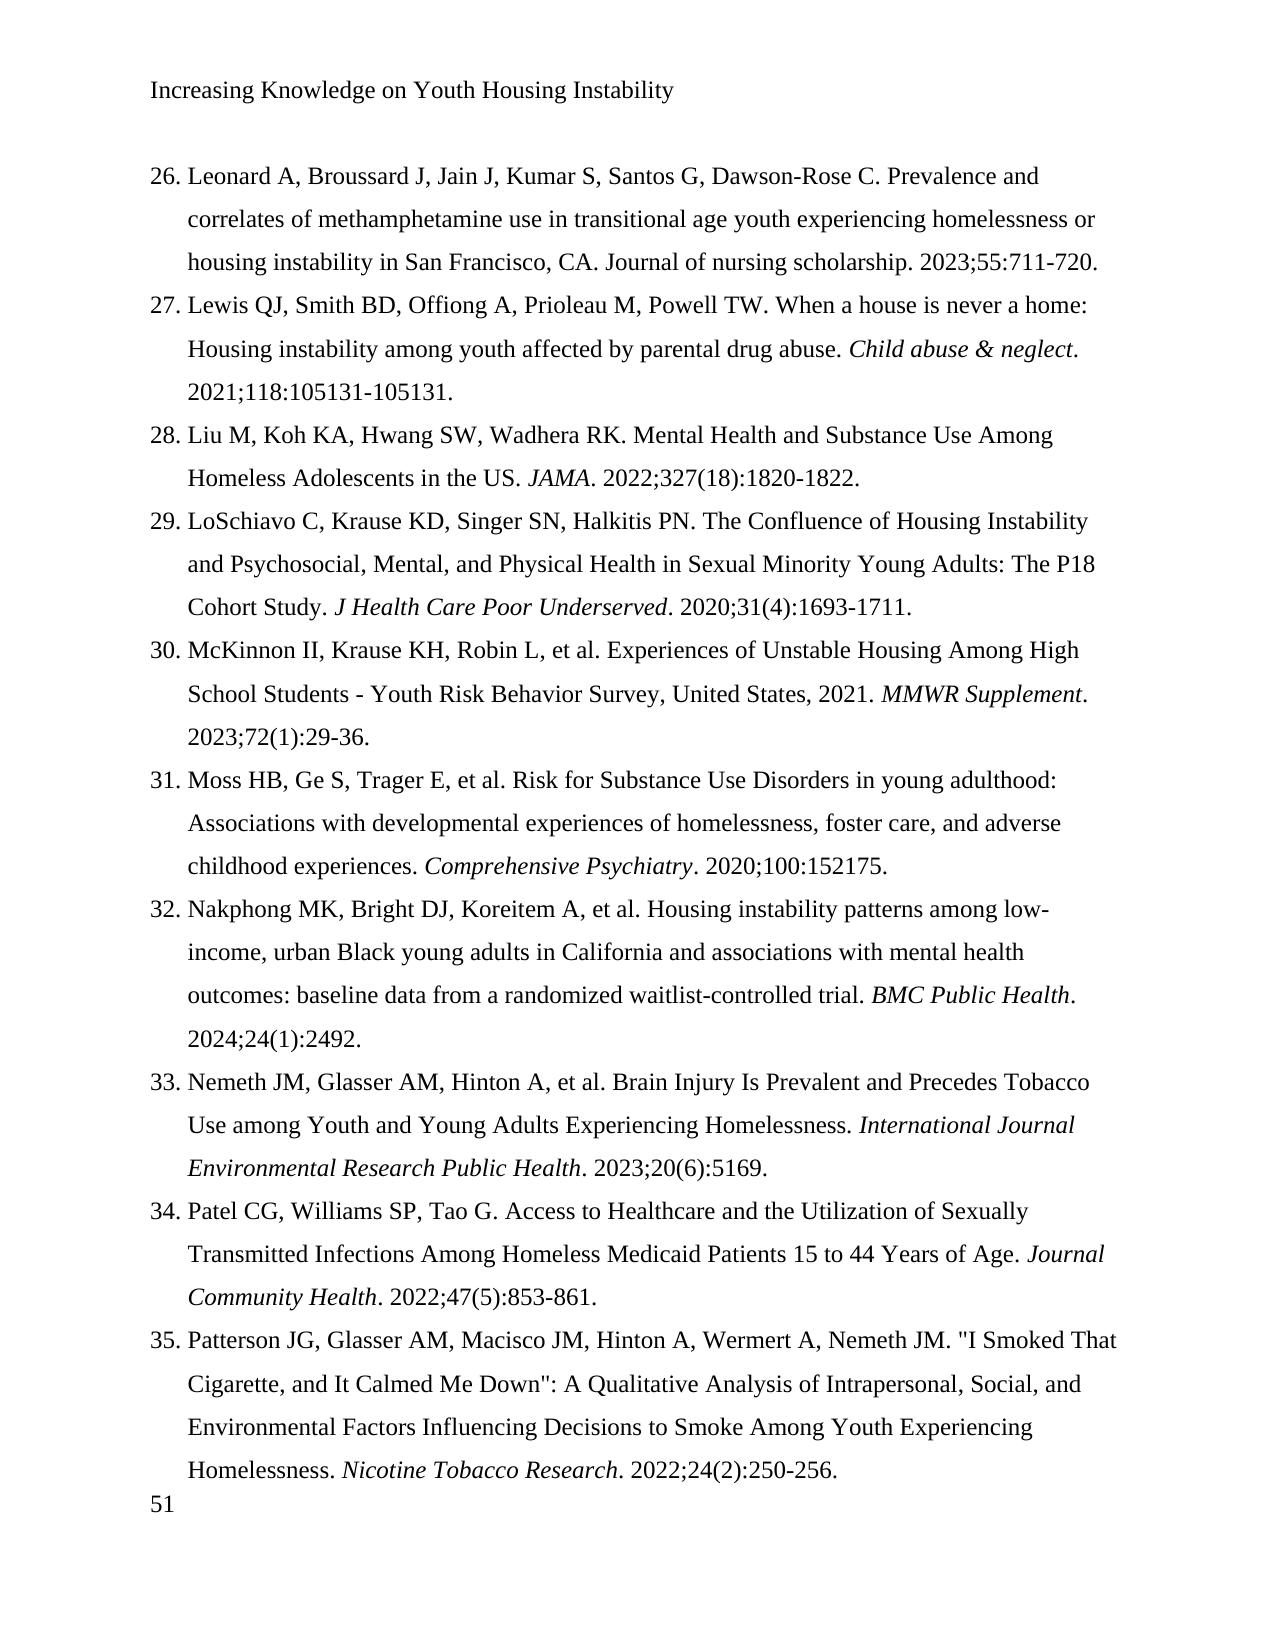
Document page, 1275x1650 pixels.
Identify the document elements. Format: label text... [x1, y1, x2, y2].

list Nemeth JM, Glasser AM, Hinton A, et al. Brain Injury Is Prevalent and Precedes Tobacco Use among Youth and Young Adults Experiencing Homelessness. International Journal Environmental Research Public Health. 2023;20(6):5169. [150, 1067, 1125, 1182]
list Leonard A, Broussard J, Jain J, Kumar S, Santos G, Dawson‐Rose C. Prevalence and correlates of methamphetamine use in transitional age youth experiencing homelessness or housing instability in San Francisco, CA. Journal of nursing scholarship. 2023;55:711-720. [150, 161, 1125, 276]
list Patel CG, Williams SP, Tao G. Access to Healthcare and the Utilization of Sexually Transmitted Infections Among Homeless Medicaid Patients 15 to 44 Years of Age. Journal Community Health. 2022;47(5):853-861. [150, 1196, 1125, 1311]
list McKinnon II, Krause KH, Robin L, et al. Experiences of Unstable Housing Among High School Students - Youth Risk Behavior Survey, United States, 2021. MMWR Supplement. 2023;72(1):29-36. [150, 636, 1125, 751]
list Lewis QJ, Smith BD, Offiong A, Prioleau M, Powell TW. When a house is never a home: Housing instability among youth affected by parental drug abuse. Child abuse & neglect. 2021;118:105131-105131. [150, 291, 1125, 406]
list Patterson JG, Glasser AM, Macisco JM, Hinton A, Wermert A, Nemeth JM. "I Smoked That Cigarette, and It Calmed Me Down": A Qualitative Analysis of Intrapersonal, Social, and Environmental Factors Influencing Decisions to Smoke Among Youth Experiencing Homelessness. Nicotine Tobacco Research. 2022;24(2):250-256. [150, 1326, 1125, 1484]
list Liu M, Koh KA, Hwang SW, Wadhera RK. Mental Health and Substance Use Among Homeless Adolescents in the US. JAMA. 2022;327(18):1820-1822. [150, 420, 1125, 492]
list Nakphong MK, Bright DJ, Koreitem A, et al. Housing instability patterns among low-income, urban Black young adults in California and associations with mental health outcomes: baseline data from a randomized waitlist-controlled trial. BMC Public Health. 2024;24(1):2492. [150, 894, 1125, 1052]
list LoSchiavo C, Krause KD, Singer SN, Halkitis PN. The Confluence of Housing Instability and Psychosocial, Mental, and Physical Health in Sexual Minority Young Adults: The P18 Cohort Study. J Health Care Poor Underserved. 2020;31(4):1693-1711. [150, 506, 1125, 621]
list Moss HB, Ge S, Trager E, et al. Risk for Substance Use Disorders in young adulthood: Associations with developmental experiences of homelessness, foster care, and adverse childhood experiences. Comprehensive Psychiatry. 2020;100:152175. [150, 765, 1125, 880]
